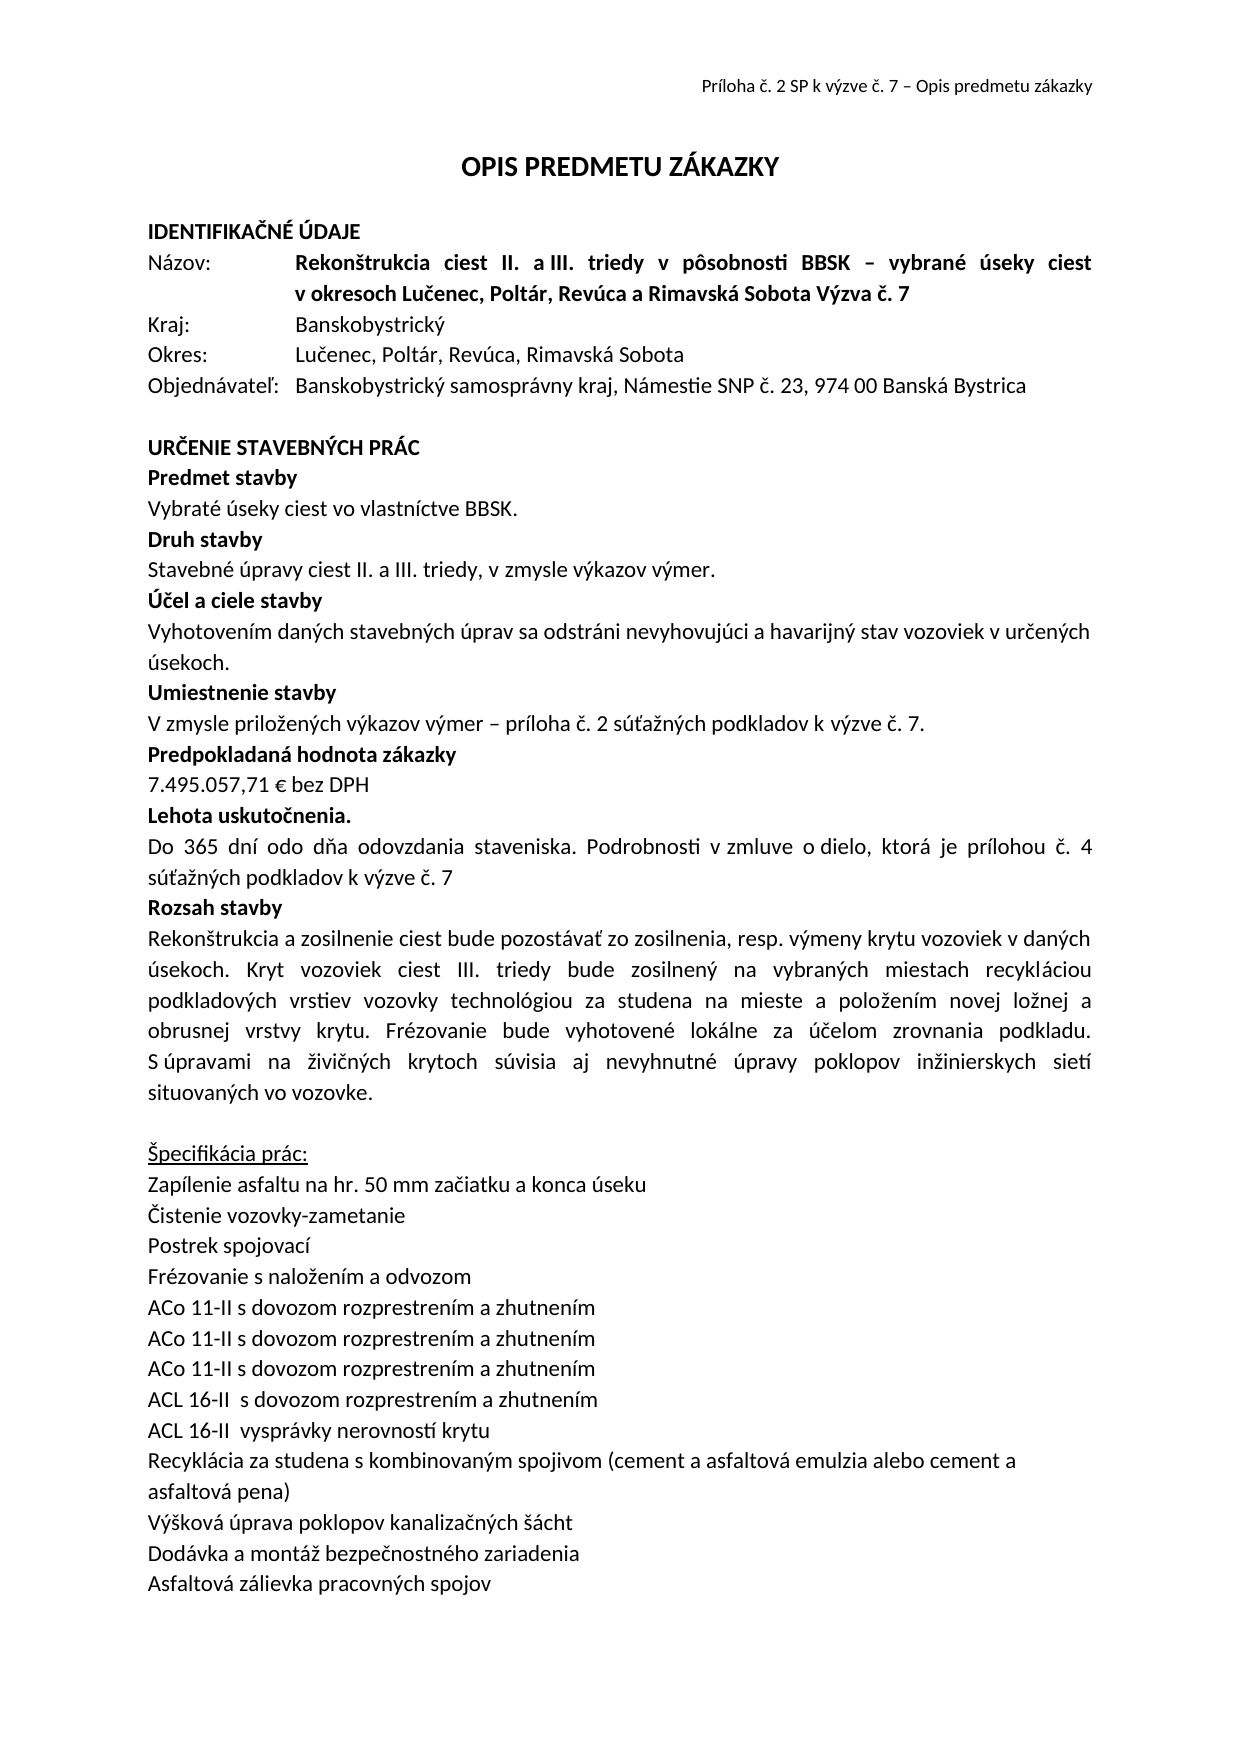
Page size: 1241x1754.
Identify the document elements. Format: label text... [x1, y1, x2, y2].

text Do 365 dní odo dňa odovzdania staveniska. Podrobnosti v zmluve o dielo, ktorá je prílohou č. 4 súťažných podkladov k výzve č. 7 [148, 832, 1093, 891]
text Asfaltová zálievka pracovných spojov [148, 1569, 1093, 1598]
text ACo 11-II s dovozom rozprestrením a zhutnením [148, 1293, 1093, 1321]
text Rekonštrukcia a zosilnenie ciest bude pozostávať zo zosilnenia, resp. výmeny krytu vozoviek v daných úsekoch. Kryt vozoviek ciest III. triedy bude zosilnený na vybraných miestach recykláciou podkladových vrstiev vozovky technológiou za studena na mieste a položením novej ložnej a obrusnej vrstvy krytu. Frézovanie bude vyhotovené lokálne za účelom zrovnania podkladu. S úpravami na živičných krytoch súvisia aj nevyhnutné úpravy poklopov inžinierskych sietí situovaných vo vozovke. [148, 924, 1093, 1106]
text Názov: Rekonštrukcia ciest II. a III. triedy v pôsobnosti BBSK – vybrané úseky ciest v okresoch Lučenec, Poltár, Revúca a Rimavská Sobota Výzva č. 7 [148, 248, 1093, 307]
text Zapílenie asfaltu na hr. 50 mm začiatku a konca úseku [148, 1170, 1093, 1198]
text ACo 11-II s dovozom rozprestrením a zhutnením [148, 1324, 1093, 1352]
text Rozsah stavby [148, 893, 1093, 922]
text ACL 16-II vysprávky nerovností krytu [148, 1416, 1093, 1444]
text ACo 11-II s dovozom rozprestrením a zhutnením [148, 1354, 1093, 1382]
text ACL 16-II s dovozom rozprestrením a zhutnením [148, 1385, 1093, 1413]
text Predmet stavby [148, 463, 1093, 491]
text Lehota uskutočnenia. [148, 801, 1093, 829]
text OPIS PREDMETU ZÁKAZKY [148, 148, 1093, 183]
text Vybraté úseky ciest vo vlastníctve BBSK. [148, 494, 1093, 522]
text Frézovanie s naložením a odvozom [148, 1262, 1093, 1290]
text Druh stavby [148, 525, 1093, 553]
text URČENIE STAVEBNÝCH PRÁC [148, 433, 1093, 461]
text Stavebné úpravy ciest II. a III. triedy, v zmysle výkazov výmer. [148, 556, 1093, 583]
text IDENTIFIKAČNÉ ÚDAJE [148, 217, 1093, 246]
text Okres: Lučenec, Poltár, Revúca, Rimavská Sobota [148, 340, 1093, 368]
text Kraj: Banskobystrický [148, 310, 1093, 338]
text Umiestnenie stavby [148, 678, 1093, 706]
text V zmysle priložených výkazov výmer – príloha č. 2 súťažných podkladov k výzve č. 7. [148, 709, 1093, 737]
text Účel a ciele stavby [148, 586, 1093, 614]
text Recyklácia za studena s kombinovaným spojivom (cement a asfaltová emulzia alebo cement a asfaltová pena) [148, 1447, 1093, 1505]
text Výšková úprava poklopov kanalizačných šácht [148, 1508, 1093, 1536]
text Postrek spojovací [148, 1232, 1093, 1259]
text Predpokladaná hodnota zákazky [148, 740, 1093, 768]
text Objednávateľ: Banskobystrický samosprávny kraj, Námestie SNP č. 23, 974 00 Banská Bystrica [148, 371, 1093, 399]
text Vyhotovením daných stavebných úprav sa odstráni nevyhovujúci a havarijný stav vozoviek v určených úsekoch. [148, 617, 1093, 676]
text Špecifikácia prác: [148, 1139, 1093, 1167]
text 7.495.057,71 € bez DPH [148, 771, 1093, 799]
text Dodávka a montáž bezpečnostného zariadenia [148, 1539, 1093, 1567]
text Čistenie vozovky-zametanie [148, 1201, 1093, 1229]
